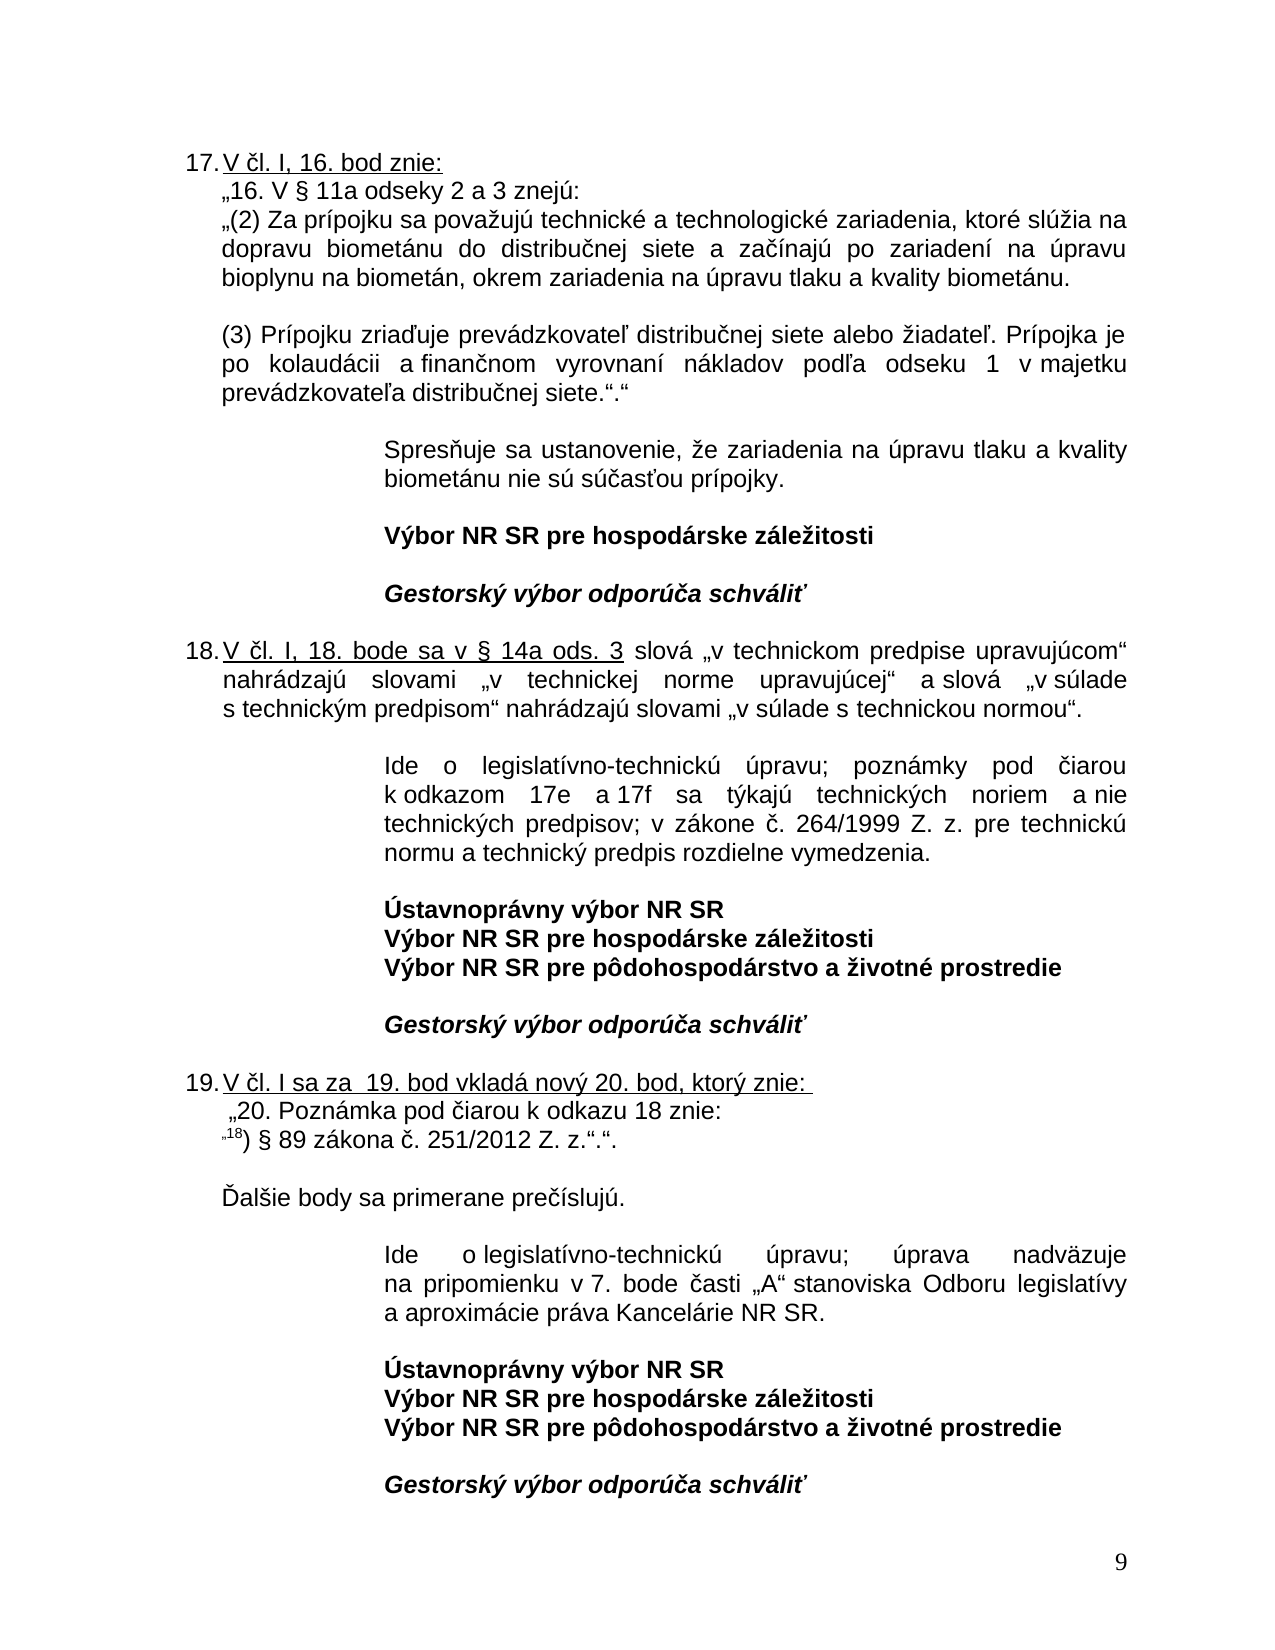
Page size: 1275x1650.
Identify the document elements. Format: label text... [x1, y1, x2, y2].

text Gestorský výbor odporúča schváliť [384, 1470, 1127, 1499]
text Výbor NR SR pre pôdohospodárstvo a životné prostredie [384, 953, 1127, 981]
text Ide o legislatívno-technickú úpravu; poznámky pod čiarou k odkazom 17e a 17f sa týkajú technických noriem a nie technických predpisov; v zákone č. 264/1999 Z. z. pre technickú normu a technický predpis rozdielne vymedzenia. [384, 751, 1127, 866]
text Ďalšie body sa primerane prečíslujú. [221, 1183, 1127, 1211]
list V čl. I sa za 19. bod vkladá nový 20. bod, ktorý znie: [185, 1068, 1127, 1096]
text Ide o legislatívno-technickú úpravu; úprava nadväzuje na pripomienku v 7. bode časti „A“ stanoviska Odboru legislatívy a aproximácie práva Kancelárie NR SR. [384, 1240, 1127, 1326]
text „16. V § 11a odseky 2 a 3 znejú: [185, 176, 1127, 205]
text Výbor NR SR pre hospodárske záležitosti [384, 1384, 1127, 1413]
text Výbor NR SR pre hospodárske záležitosti [384, 924, 1127, 953]
text Ústavnoprávny výbor NR SR [384, 1355, 1127, 1384]
text „18) § 89 zákona č. 251/2012 Z. z.“.“. [221, 1125, 1127, 1154]
text Gestorský výbor odporúča schváliť [384, 1010, 1127, 1039]
list V čl. I, 16. bod znie: [185, 148, 1127, 176]
text (3) Prípojku zriaďuje prevádzkovateľ distribučnej siete alebo žiadateľ. Prípojka je po kolaudácii a finančnom vyrovnaní nákladov podľa odseku 1 v majetku prevádzkovateľa distribučnej siete.“.“ [221, 320, 1127, 406]
text Výbor NR SR pre pôdohospodárstvo a životné prostredie [384, 1413, 1127, 1441]
text Výbor NR SR pre hospodárske záležitosti [384, 521, 1127, 550]
text Gestorský výbor odporúča schváliť [384, 579, 1127, 608]
text Ústavnoprávny výbor NR SR [384, 895, 1127, 924]
text „20. Poznámka pod čiarou k odkazu 18 znie: [221, 1096, 1127, 1125]
text „(2) Za prípojku sa považujú technické a technologické zariadenia, ktoré slúžia na dopravu biometánu do distribučnej siete a začínajú po zariadení na úpravu bioplynu na biometán, okrem zariadenia na úpravu tlaku a kvality biometánu. [221, 205, 1127, 291]
list V čl. I, 18. bode sa v § 14a ods. 3 slová „v technickom predpise upravujúcom“ nahrádzajú slovami „v technickej norme upravujúcej“ a slová „v súlade s technickým predpisom“ nahrádzajú slovami „v súlade s technickou normou“. [185, 636, 1127, 723]
list Spresňuje sa ustanovenie, že zariadenia na úpravu tlaku a kvality biometánu nie sú súčasťou prípojky. [384, 435, 1127, 493]
